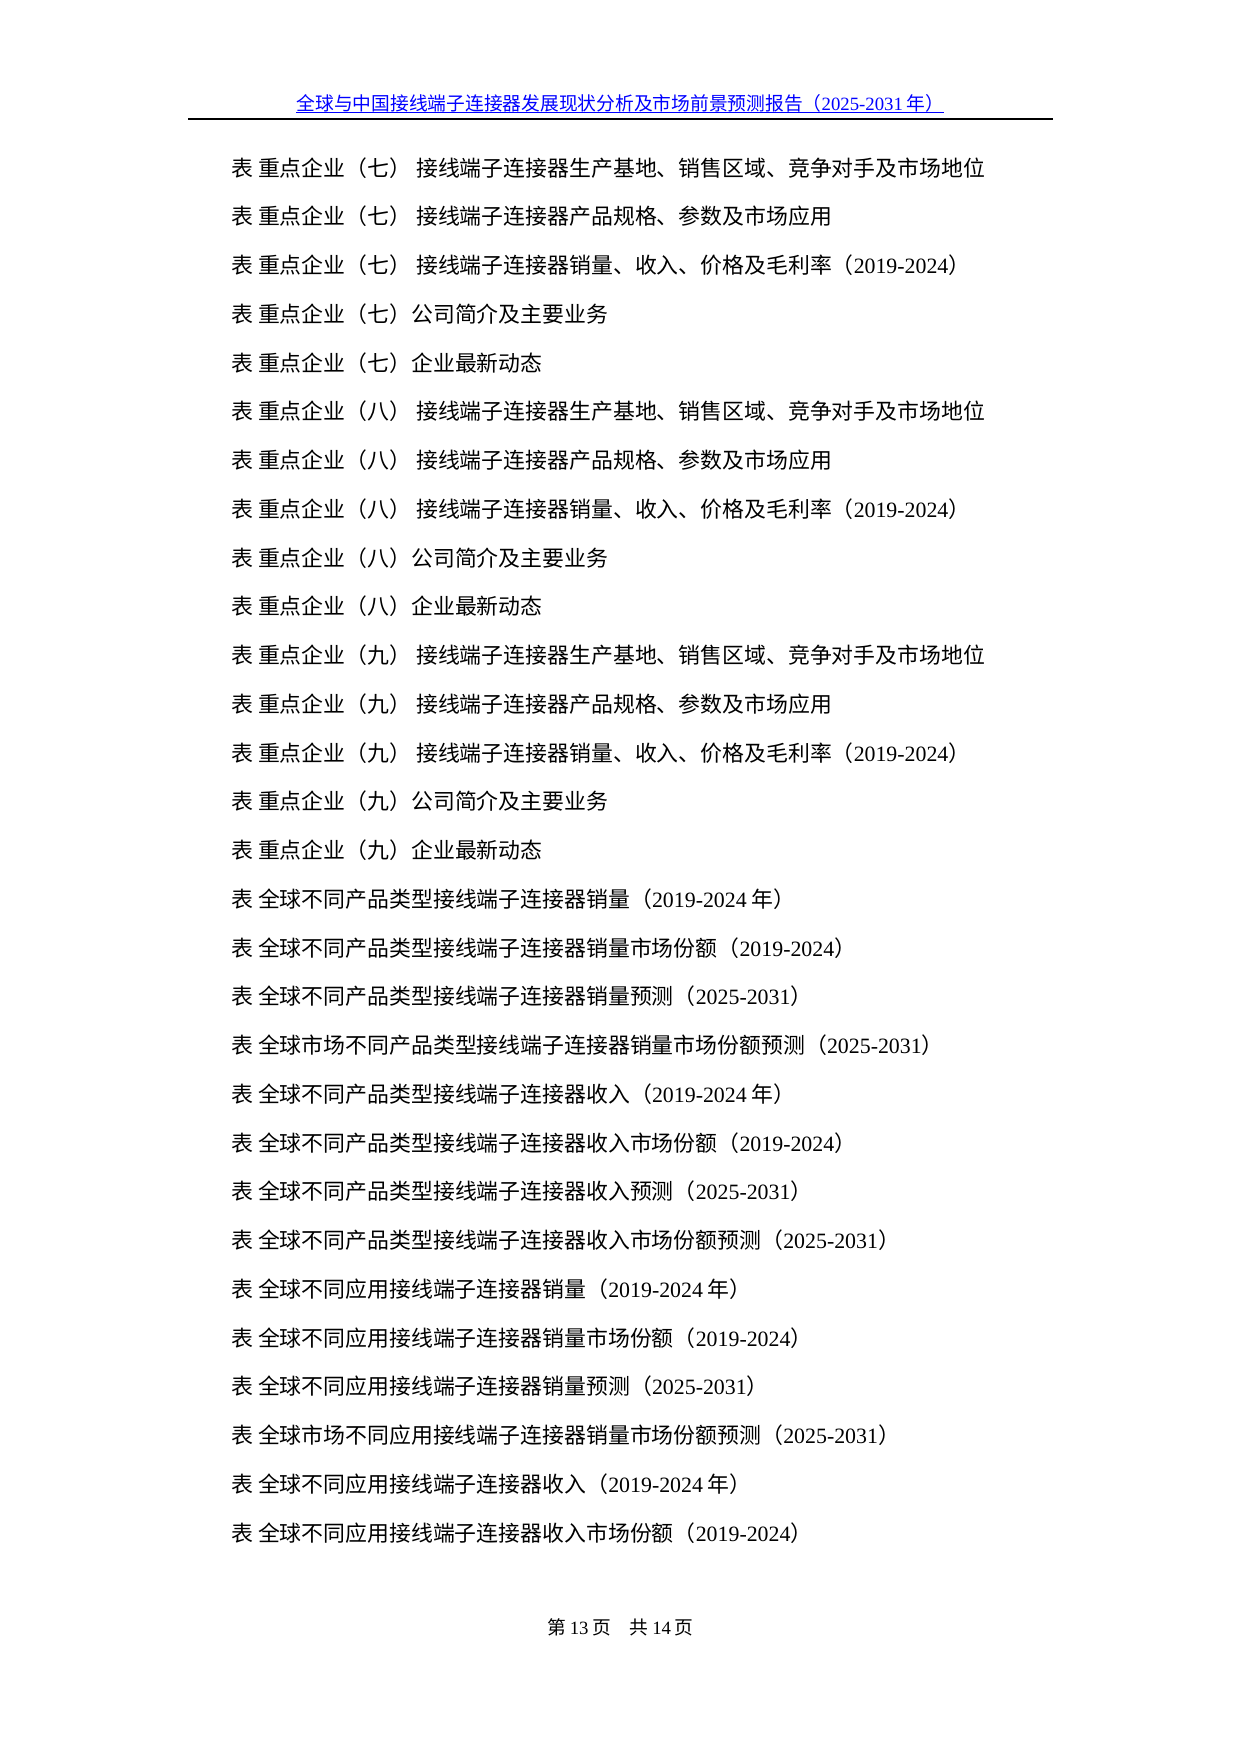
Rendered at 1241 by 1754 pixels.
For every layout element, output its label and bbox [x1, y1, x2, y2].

text [187, 150, 1053, 1548]
